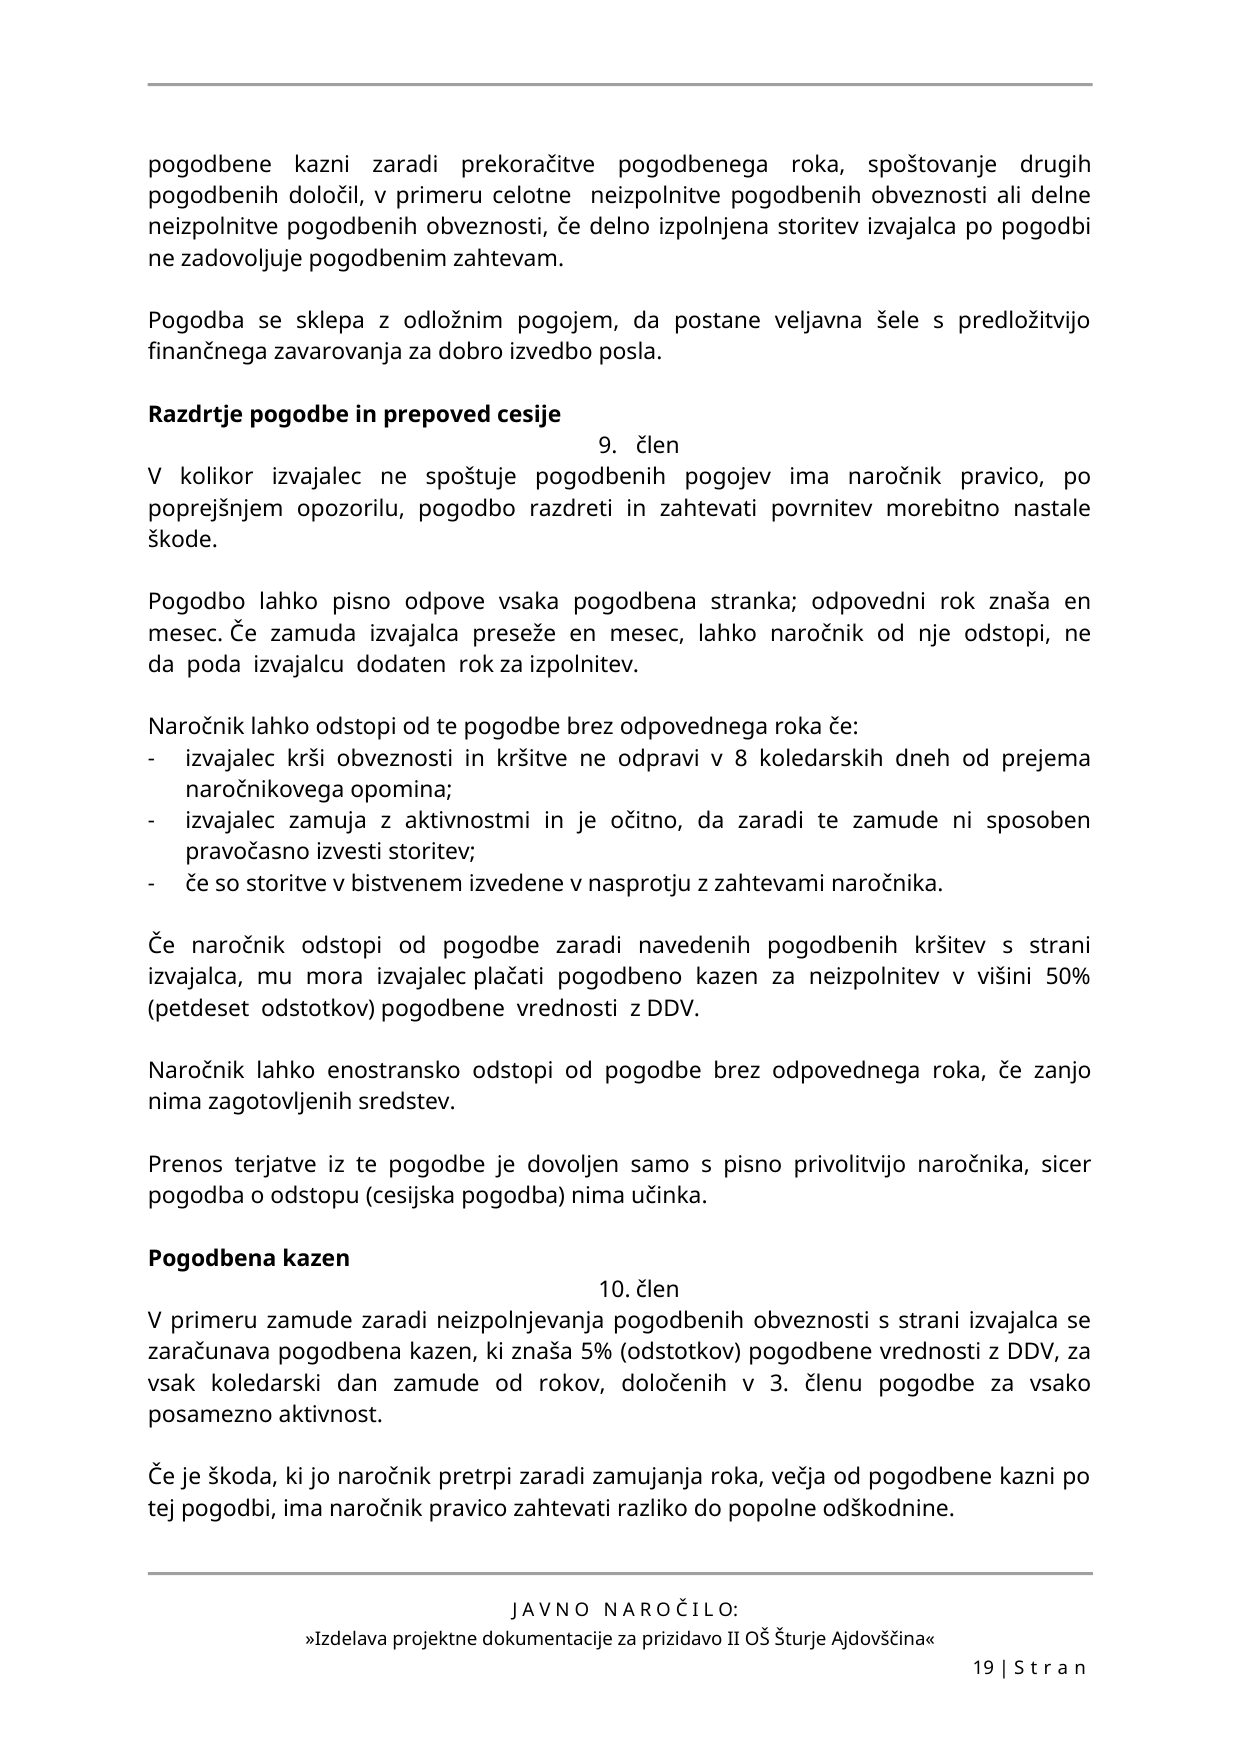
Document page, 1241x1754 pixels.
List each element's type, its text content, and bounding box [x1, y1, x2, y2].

text Naročnik lahko enostransko odstopi od pogodbe brez odpovednega roka, če zanjo nima zagotovljenih sredstev. [148, 1054, 1092, 1116]
text člen [185, 1273, 1092, 1304]
text Pogodbo lahko pisno odpove vsaka pogodbena stranka; odpovedni rok znaša en mesec. Če zamuda izvajalca preseže en mesec, lahko naročnik od nje odstopi, ne da poda izvajalcu dodaten rok za izpolnitev. [148, 585, 1092, 679]
text Pogodbena kazen [148, 1241, 1092, 1273]
text Pogodba se sklepa z odložnim pogojem, da postane veljavna šele s predložitvijo finančnega zavarovanja za dobro izvedbo posla. [148, 304, 1092, 366]
text Razdrtje pogodbe in prepoved cesije [148, 398, 1092, 429]
text člen [185, 429, 1092, 460]
text Če naročnik odstopi od pogodbe zaradi navedenih pogodbenih kršitev s strani izvajalca, mu mora izvajalec plačati pogodbeno kazen za neizpolnitev v višini 50% (petdeset odstotkov) pogodbene vrednosti z DDV. [148, 929, 1092, 1023]
text V primeru zamude zaradi neizpolnjevanja pogodbenih obveznosti s strani izvajalca se zaračunava pogodbena kazen, ki znaša 5% (odstotkov) pogodbene vrednosti z DDV, za vsak koledarski dan zamude od rokov, določenih v 3. členu pogodbe za vsako posamezno aktivnost. [148, 1304, 1092, 1429]
text Če je škoda, ki jo naročnik pretrpi zaradi zamujanja roka, večja od pogodbene kazni po tej pogodbi, ima naročnik pravico zahtevati razliko do popolne odškodnine. [148, 1460, 1092, 1523]
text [148, 148, 1092, 273]
text Prenos terjatve iz te pogodbe je dovoljen samo s pisno privolitvijo naročnika, sicer pogodba o odstopu (cesijska pogodba) nima učinka. [148, 1148, 1092, 1210]
text V kolikor izvajalec ne spoštuje pogodbenih pogojev ima naročnik pravico, po poprejšnjem opozorilu, pogodbo razdreti in zahtevati povrnitev morebitno nastale škode. [148, 460, 1092, 554]
list izvajalec zamuja z aktivnostmi in je očitno, da zaradi te zamude ni sposoben pravočasno izvesti storitev; [148, 804, 1092, 866]
list če so storitve v bistvenem izvedene v nasprotju z zahtevami naročnika. [148, 866, 1092, 898]
text Naročnik lahko odstopi od te pogodbe brez odpovednega roka če: [148, 710, 1092, 741]
list izvajalec krši obveznosti in kršitve ne odpravi v 8 koledarskih dneh od prejema naročnikovega opomina; [148, 741, 1092, 804]
